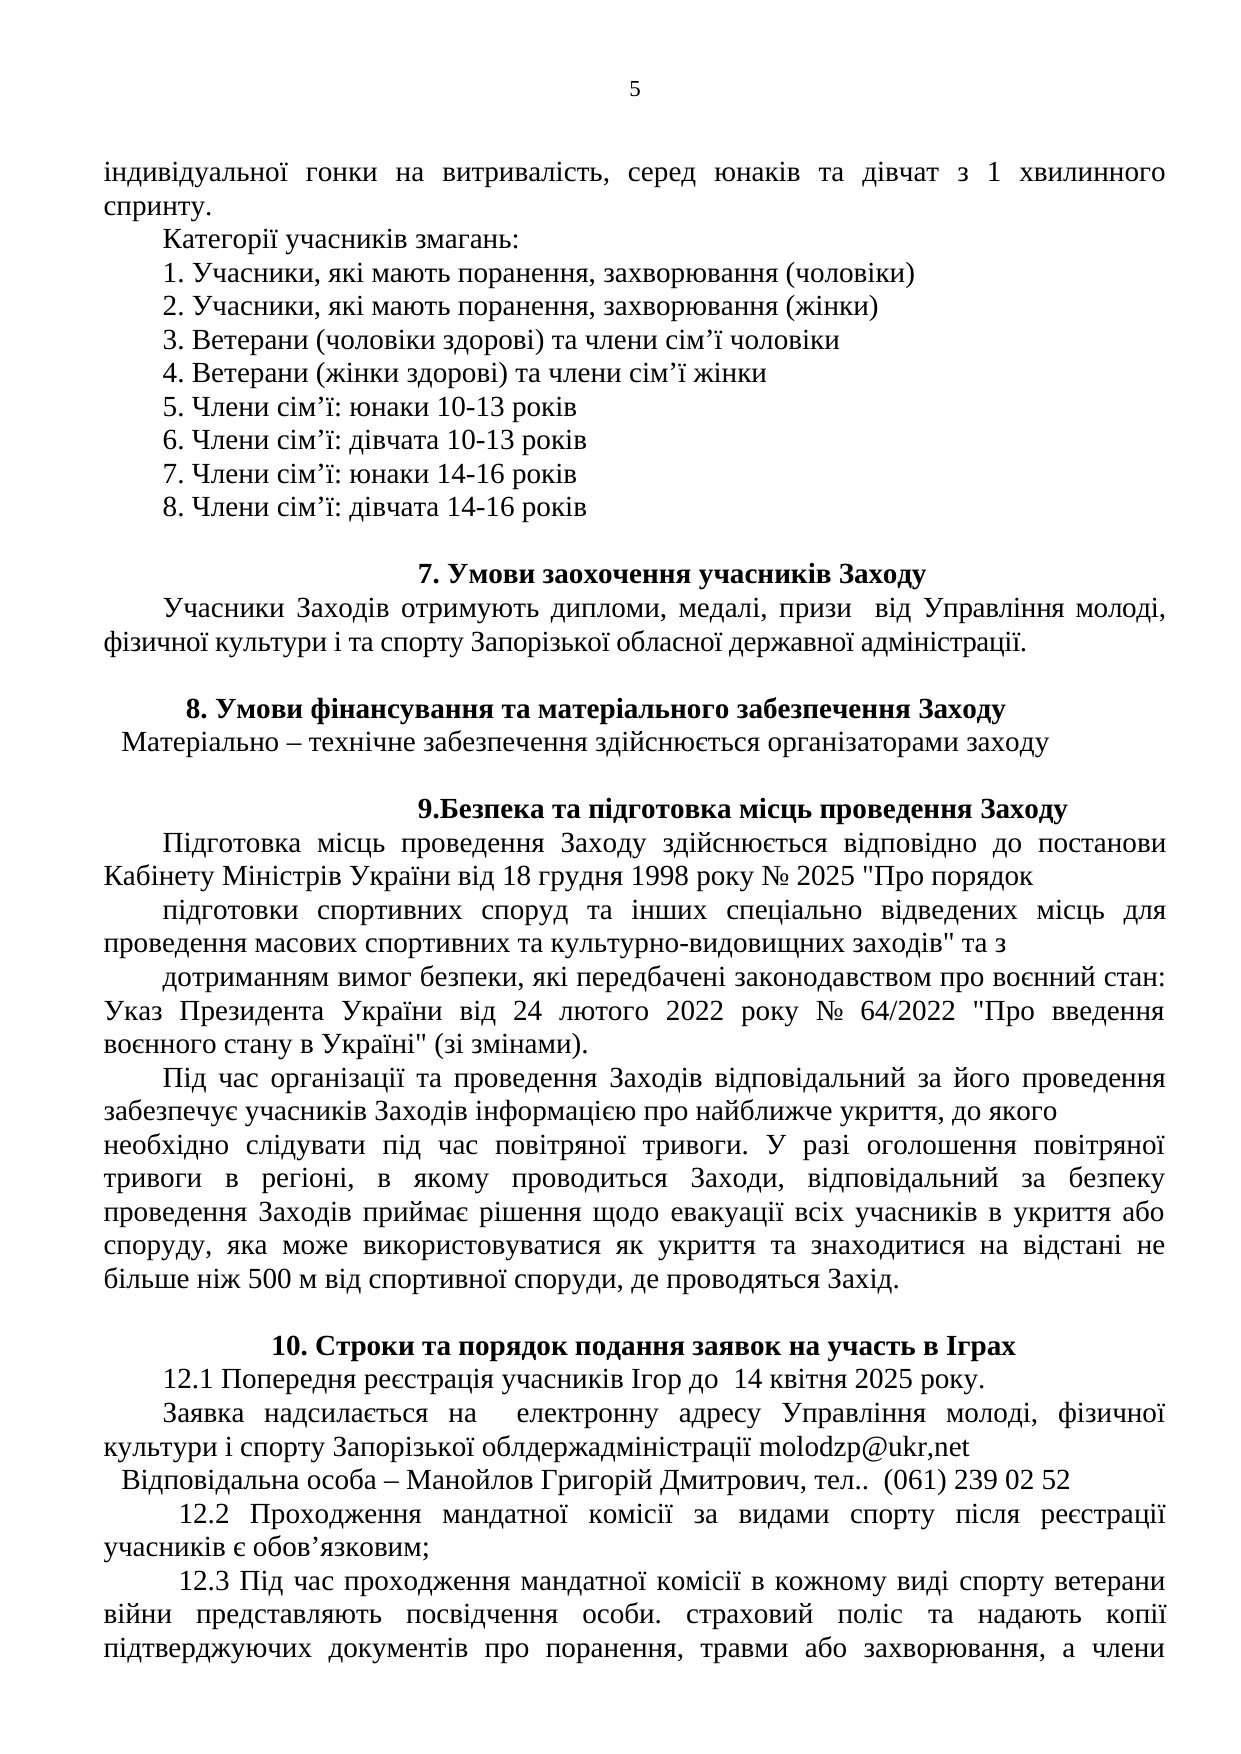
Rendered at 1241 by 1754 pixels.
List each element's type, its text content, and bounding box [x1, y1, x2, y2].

text 6. Члени сім’ї: дівчата 10-13 років [103, 422, 1166, 456]
text Підготовка місць проведення Заходу здійснюється відповідно до постанови Кабінету Міністрів України від 18 грудня 1998 року № 2025 "Про порядок [103, 825, 1166, 892]
subtitle 9.Безпека та підготовка місць проведення Заходу [418, 791, 1166, 825]
text 3. Ветерани (чоловіки здорові) та члени сім’ї чоловіки [103, 322, 1166, 355]
text підготовки спортивних споруд та інших спеціально відведених місць для проведення масових спортивних та культурно-видовищних заходів" та з [103, 892, 1166, 959]
text 8. Члени сім’ї: дівчата 14-16 років [103, 489, 1166, 523]
text необхідно слідувати під час повітряної тривоги. У разі оголошення повітряної тривоги в регіоні, в якому проводиться Заходи, відповідальний за безпеку проведення Заходів приймає рішення щодо евакуації всіх учасників в укриття або споруду, яка може використовуватися як укриття та знаходитися на відстані не більше ніж 500 м від спортивної споруди, де проводяться Захід. [103, 1127, 1166, 1294]
text Заявка надсилається на електронну адресу Управління молоді, фізичної культури і спорту Запорізької облдержадміністрації molodzp@ukr,net [103, 1395, 1166, 1462]
text 5. Члени сім’ї: юнаки 10-13 років [103, 389, 1166, 422]
subtitle 7. Умови заохочення учасників Заходу [418, 557, 1166, 590]
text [103, 1563, 1166, 1663]
text 1. Учасники, які мають поранення, захворювання (чоловіки) [103, 255, 1166, 288]
text Матеріально – технічне забезпечення здійснюється організаторами заходу [103, 724, 1166, 758]
text Під час організації та проведення Заходів відповідальний за його проведення забезпечує учасників Заходів інформацією про найближче укриття, до якого [103, 1060, 1166, 1127]
subtitle 8. Умови фінансування та матеріального забезпечення Заходу [186, 691, 1166, 724]
text 12.1 Попередня реєстрація учасників Ігор до 14 квітня 2025 року. [103, 1362, 1166, 1395]
text дотриманням вимог безпеки, які передбачені законодавством про воєнний стан: Указ Президента України від 24 лютого 2022 року № 64/2022 "Про введення воєнного стану в Україні" (зі змінами). [103, 959, 1166, 1060]
text 4. Ветерани (жінки здорові) та члени сім’ї жінки [103, 355, 1166, 389]
text 2. Учасники, які мають поранення, захворювання (жінки) [103, 288, 1166, 322]
text 10. Строки та порядок подання заявок на участь в Іграх [103, 1328, 1166, 1362]
text 12.2 Проходження мандатної комісії за видами спорту після реєстрації учасників є обов’язковим; [103, 1496, 1166, 1563]
text 7. Члени сім’ї: юнаки 14-16 років [103, 456, 1166, 489]
text Категорії учасників змагань: [103, 221, 1166, 255]
text Відповідальна особа – Манойлов Григорій Дмитрович, тел.. (061) 239 02 52 [103, 1462, 1166, 1496]
text Учасники Заходів отримують дипломи, медалі, призи від Управління молоді, фізичної культури і та спорту Запорізької обласної державної адміністрації. [103, 590, 1166, 657]
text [103, 154, 1166, 221]
